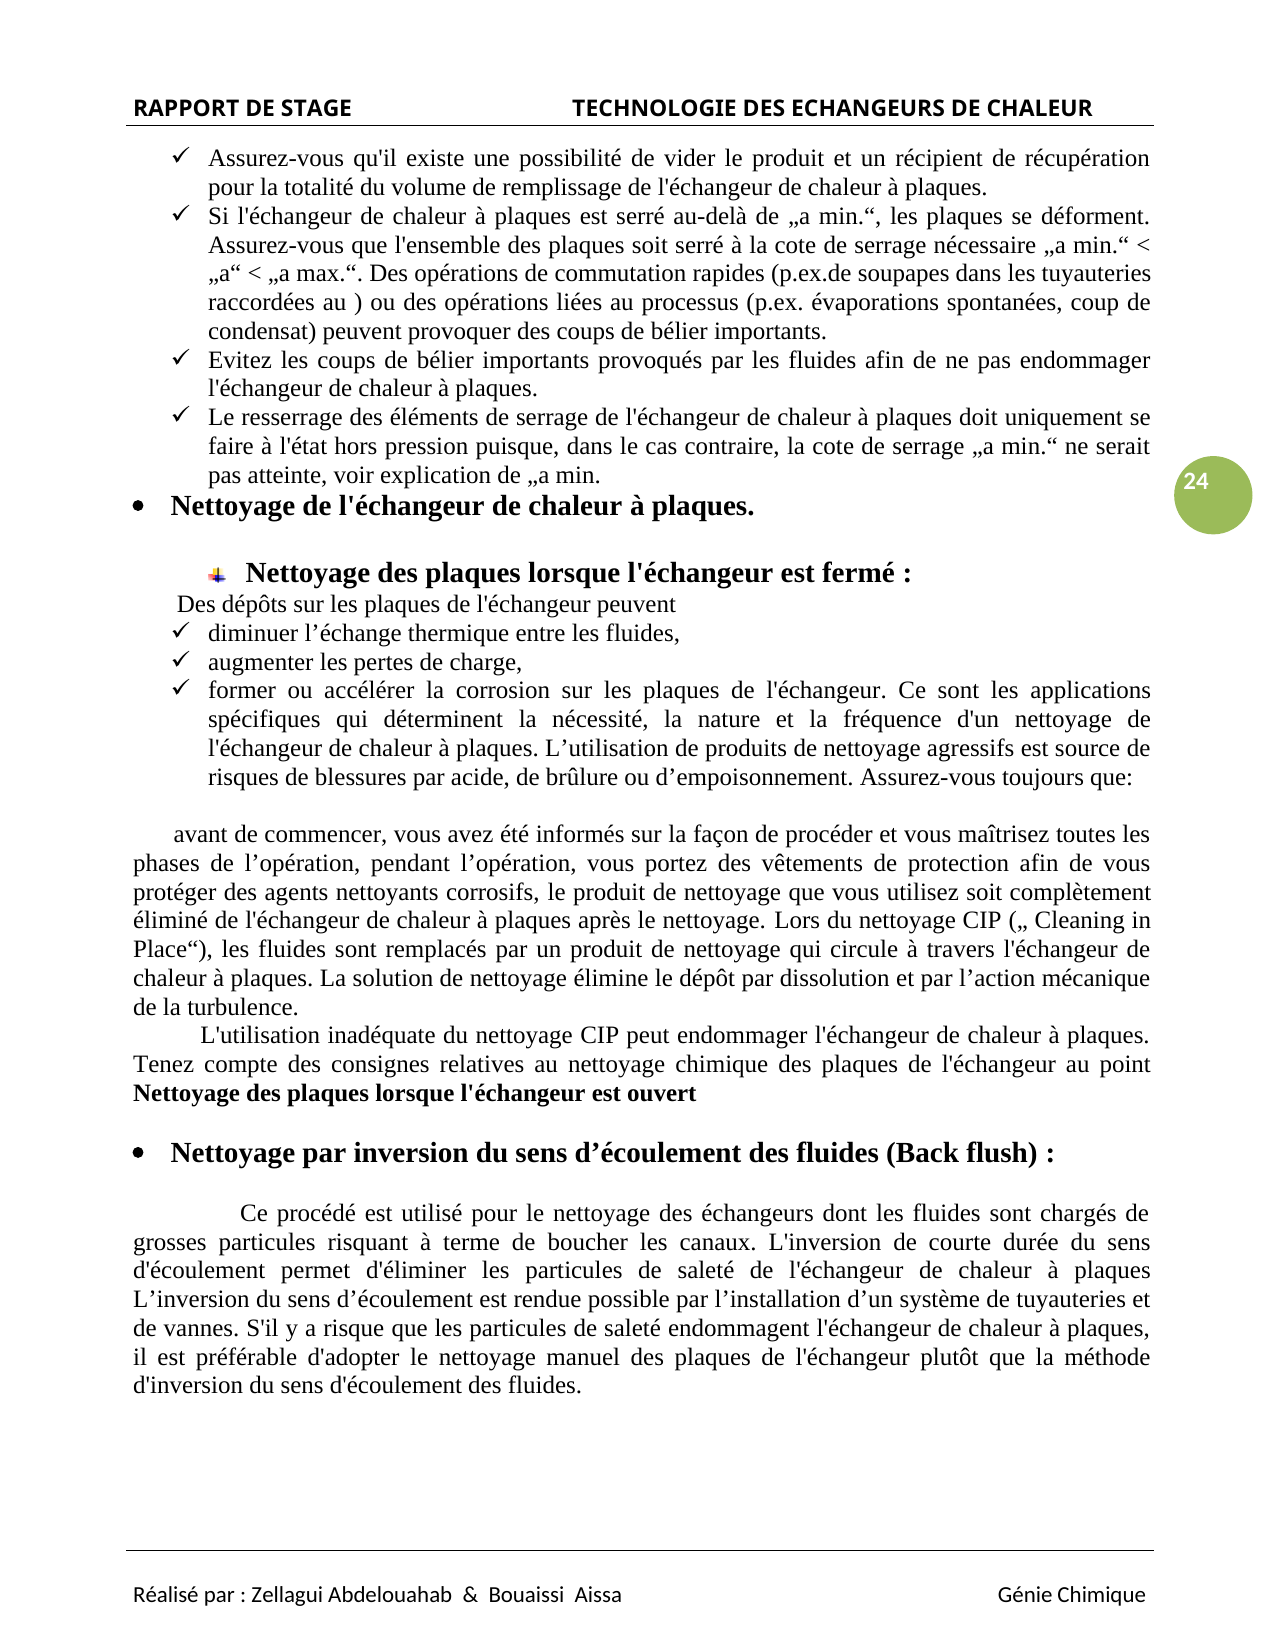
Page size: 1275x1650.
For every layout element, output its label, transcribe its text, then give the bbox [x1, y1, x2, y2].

text Des dépôts sur les plaques de l'échangeur peuvent [133, 589, 1152, 618]
text L'utilisation inadéquate du nettoyage CIP peut endommager l'échangeur de chaleur à plaques. Tenez compte des consignes relatives au nettoyage chimique des plaques de l'échangeur au point Nettoyage des plaques lorsque l'échangeur est ouvert [133, 1020, 1152, 1107]
list Assurez-vous qu'il existe une possibilité de vider le produit et un récipient de récupération pour la totalité du volume de remplissage de l'échangeur de chaleur à plaques. [170, 143, 1152, 201]
list Le resserrage des éléments de serrage de l'échangeur de chaleur à plaques doit uniquement se faire à l'état hors pression puisque, dans le cas contraire, la cote de serrage „a min.“ ne serait pas atteinte, voir explication de „a min. [170, 402, 1152, 488]
list diminuer l’échange thermique entre les fluides, [170, 618, 1152, 647]
text Ce procédé est utilisé pour le nettoyage des échangeurs dont les fluides sont chargés de grosses particules risquant à terme de boucher les canaux. L'inversion de courte durée du sens d'écoulement permet d'éliminer les particules de saleté de l'échangeur de chaleur à plaques L’inversion du sens d’écoulement est rendue possible par l’installation d’un système de tuyauteries et de vannes. S'il y a risque que les particules de saleté endommagent l'échangeur de chaleur à plaques, il est préférable d'adopter le nettoyage manuel des plaques de l'échangeur plutôt que la méthode d'inversion du sens d'écoulement des fluides. [133, 1198, 1152, 1399]
list Evitez les coups de bélier importants provoqués par les fluides afin de ne pas endommager l'échangeur de chaleur à plaques. [170, 345, 1152, 402]
list Nettoyage de l'échangeur de chaleur à plaques. [133, 488, 1152, 522]
picture [208, 566, 226, 583]
list former ou accélérer la corrosion sur les plaques de l'échangeur. Ce sont les applications spécifiques qui déterminent la nécessité, la nature et la fréquence d'un nettoyage de l'échangeur de chaleur à plaques. L’utilisation de produits de nettoyage agressifs est source de risques de blessures par acide, de brûlure ou d’empoisonnement. Assurez-vous toujours que: [170, 675, 1152, 790]
text avant de commencer, vous avez été informés sur la façon de procéder et vous maîtrisez toutes les phases de l’opération, pendant l’opération, vous portez des vêtements de protection afin de vous protéger des agents nettoyants corrosifs, le produit de nettoyage que vous utilisez soit complètement éliminé de l'échangeur de chaleur à plaques après le nettoyage. Lors du nettoyage CIP („ Cleaning in Place“), les fluides sont remplacés par un produit de nettoyage qui circule à travers l'échangeur de chaleur à plaques. La solution de nettoyage élimine le dépôt par dissolution et par l’action mécanique de la turbulence. [133, 819, 1152, 1020]
list Nettoyage par inversion du sens d’écoulement des fluides (Back flush) : [133, 1135, 1152, 1169]
list Si l'échangeur de chaleur à plaques est serré au-delà de „a min.“, les plaques se déforment. Assurez-vous que l'ensemble des plaques soit serré à la cote de serrage nécessaire „a min.“ < „a“ < „a max.“. Des opérations de commutation rapides (p.ex.de soupapes dans les tuyauteries raccordées au ) ou des opérations liées au processus (p.ex. évaporations spontanées, coup de condensat) peuvent provoquer des coups de bélier importants. [170, 201, 1152, 345]
list augmenter les pertes de charge, [170, 647, 1152, 675]
list Nettoyage des plaques lorsque l'échangeur est fermé : [208, 556, 1152, 589]
